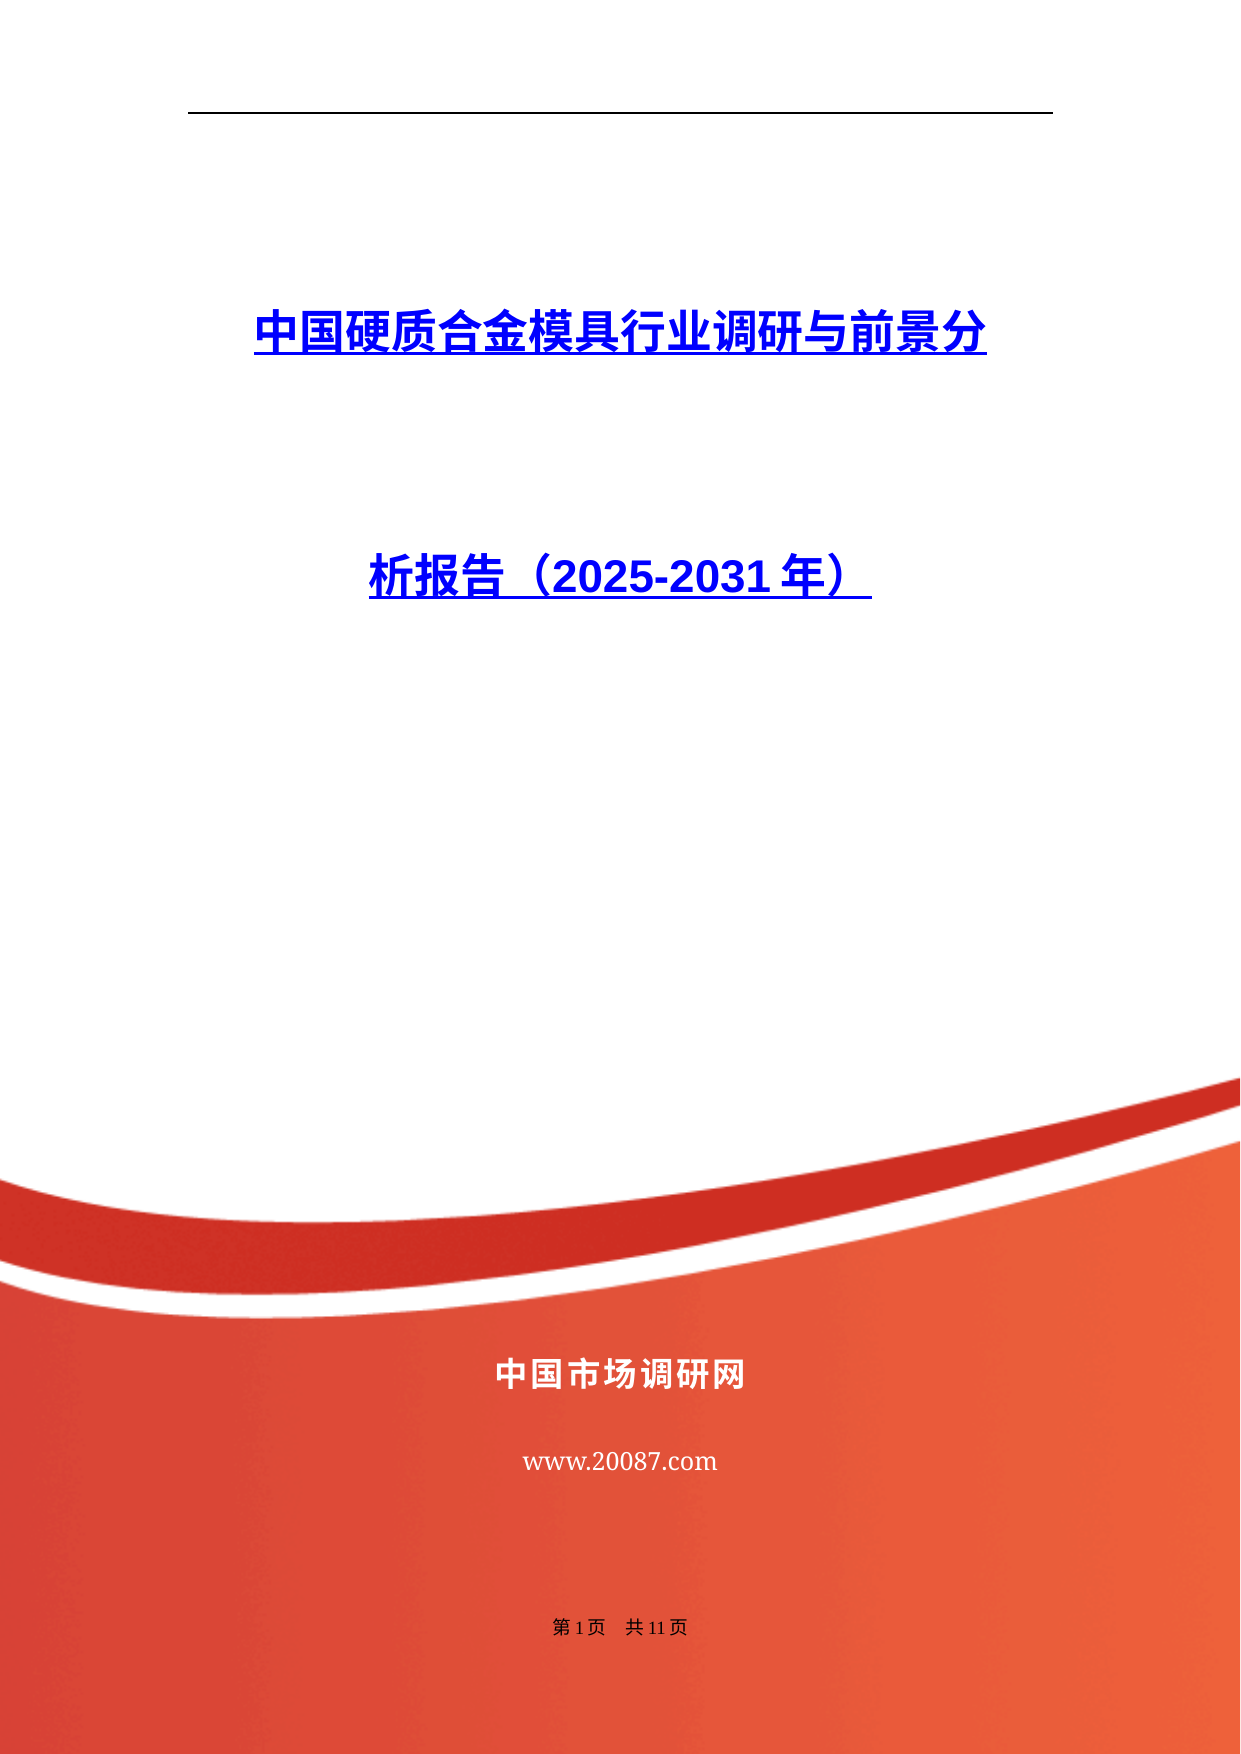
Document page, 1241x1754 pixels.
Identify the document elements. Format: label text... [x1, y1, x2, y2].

table_header 中国硬质合金模具行业调研与前景分析报告（2025-2031年） [188, 207, 1053, 773]
text www.20087.com [187, 1428, 1053, 1493]
subtitle 中国市场调研网 [187, 1339, 1053, 1404]
picture [0, 1006, 1241, 1754]
